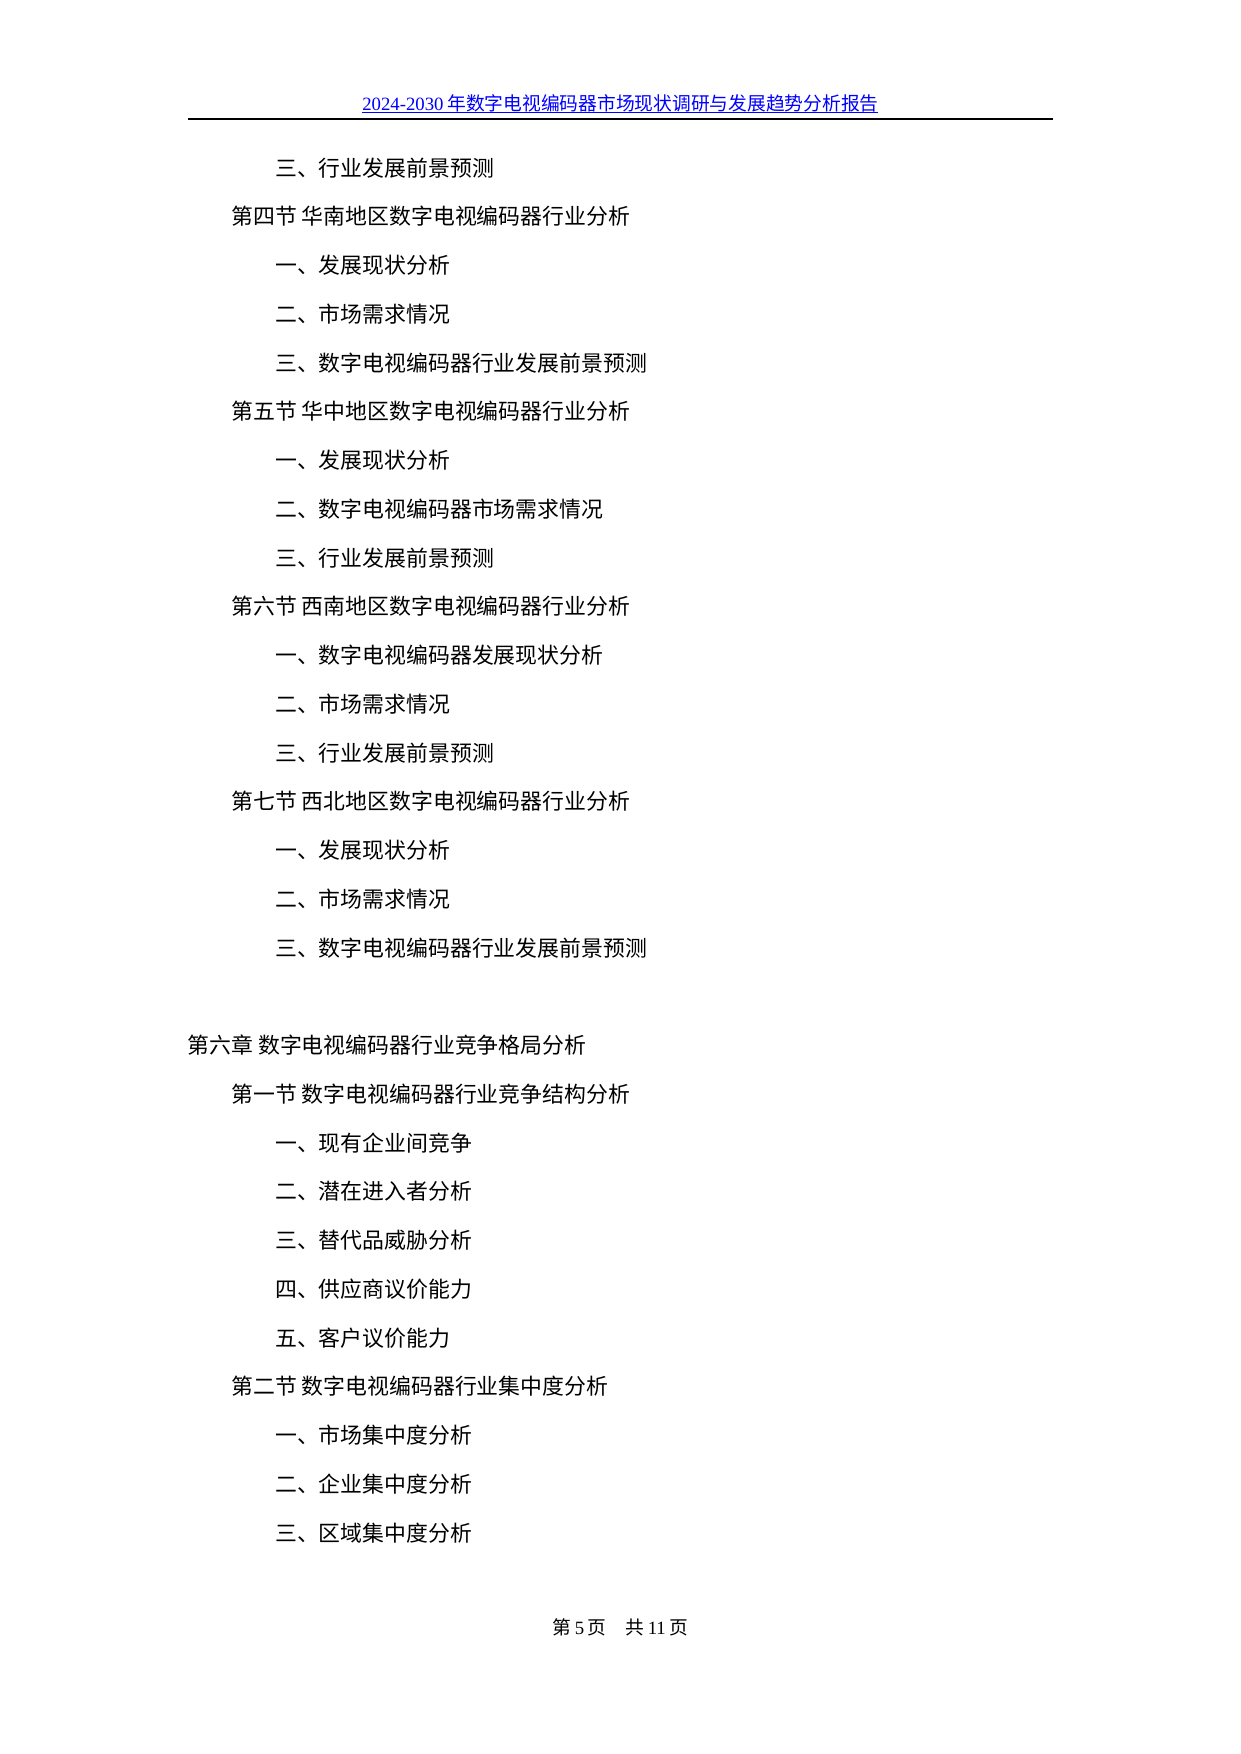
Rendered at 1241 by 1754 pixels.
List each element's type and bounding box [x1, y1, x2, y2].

text [187, 150, 1053, 1548]
